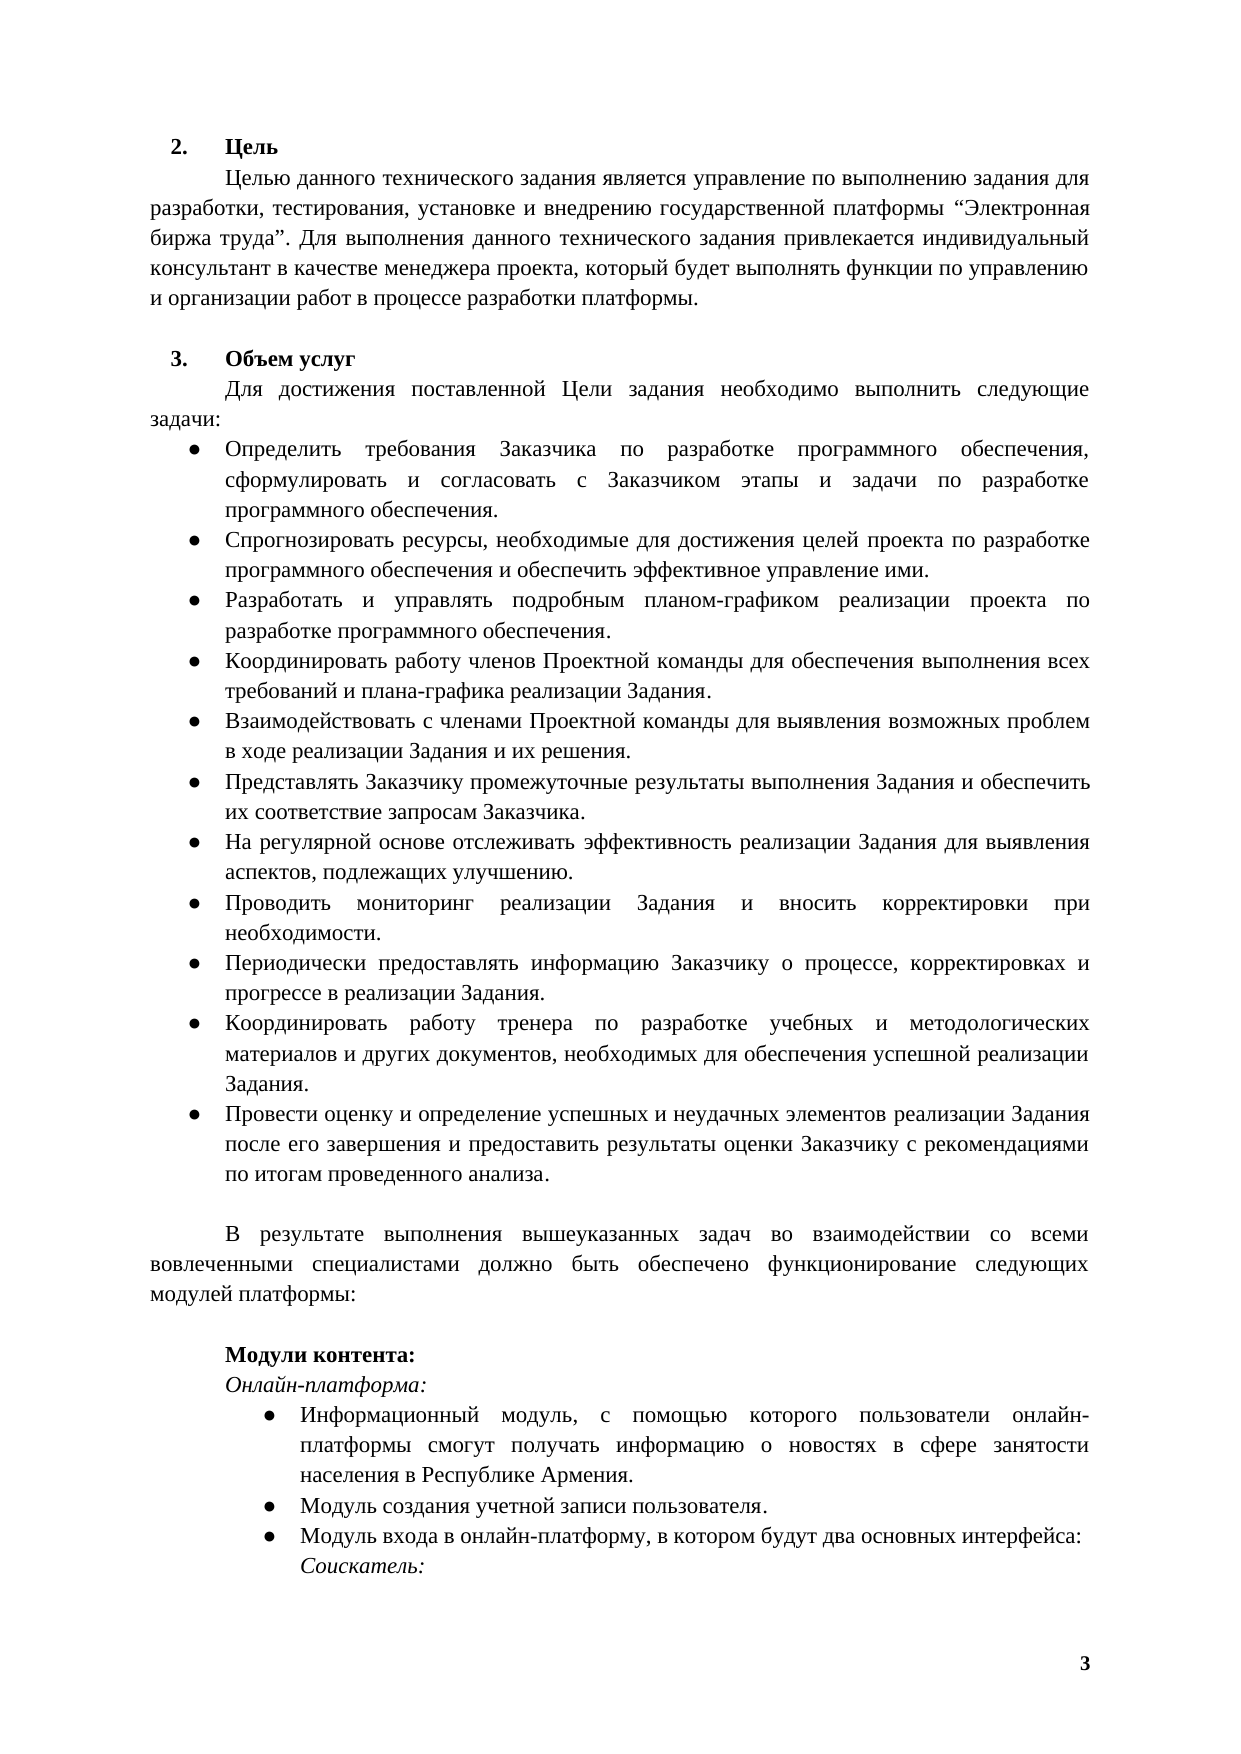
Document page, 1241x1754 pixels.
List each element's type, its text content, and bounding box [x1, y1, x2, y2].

text Модули контента: [150, 1341, 1090, 1367]
list Координировать работу тренера по разработке учебных и методологических материалов и других документов, необходимых для обеспечения успешной реализации Задания. [187, 1009, 1090, 1096]
list Модуль создания учетной записи пользователя. [262, 1492, 1090, 1518]
list Определить требования Заказчика по разработке программного обеспечения, сформулировать и согласовать с Заказчиком этапы и задачи по разработке программного обеспечения. [187, 435, 1090, 522]
text Целью данного технического задания является управление по выполнению задания для разработки, тестирования, установке и внедрению государственной платформы “Электронная биржа труда”. Для выполнения данного технического задания привлекается индивидуальный консультант в качестве менеджера проекта, который будет выполнять функции по управлению и организации работ в процессе разработки платформы. [150, 163, 1090, 311]
list Объем услуг [150, 345, 1090, 371]
list Спрогнозировать ресурсы, необходимые для достижения целей проекта по разработке программного обеспечения и обеспечить эффективное управление ими. [187, 526, 1090, 583]
list Разработать и управлять подробным планом-графиком реализации проекта по разработке программного обеспечения. [187, 586, 1090, 643]
text Онлайн-платформа: [150, 1371, 1090, 1397]
text Для достижения поставленной Цели задания необходимо выполнить следующие задачи: [150, 375, 1090, 432]
list Периодически предоставлять информацию Заказчику о процессе, корректировках и прогрессе в реализации Задания. [187, 949, 1090, 1006]
list Проводить мониторинг реализации Задания и вносить корректировки при необходимости. [187, 888, 1090, 945]
list Модуль входа в онлайн-платформу, в котором будут два основных интерфейса: [262, 1522, 1090, 1548]
list Информационный модуль, с помощью которого пользователи онлайн-платформы смогут получать информацию о новостях в сфере занятости населения в Республике Армения. [262, 1401, 1090, 1488]
list На регулярной основе отслеживать эффективность реализации Задания для выявления аспектов, подлежащих улучшению. [187, 828, 1090, 885]
list Координировать работу членов Проектной команды для обеспечения выполнения всех требований и плана-графика реализации Задания. [187, 647, 1090, 703]
text В результате выполнения вышеуказанных задач во взаимодействии со всеми вовлеченными специалистами должно быть обеспечено функционирование следующих модулей платформы: [150, 1220, 1090, 1307]
list Провести оценку и определение успешных и неудачных элементов реализации Задания после его завершения и предоставить результаты оценки Заказчику с рекомендациями по итогам проведенного анализа. [187, 1100, 1090, 1187]
list Цель [150, 133, 1090, 160]
text Соискатель: [225, 1552, 1090, 1578]
list Представлять Заказчику промежуточные результаты выполнения Задания и обеспечить их соответствие запросам Заказчика. [187, 768, 1090, 824]
list Взаимодействовать с членами Проектной команды для выявления возможных проблем в ходе реализации Задания и их решения. [187, 707, 1090, 764]
